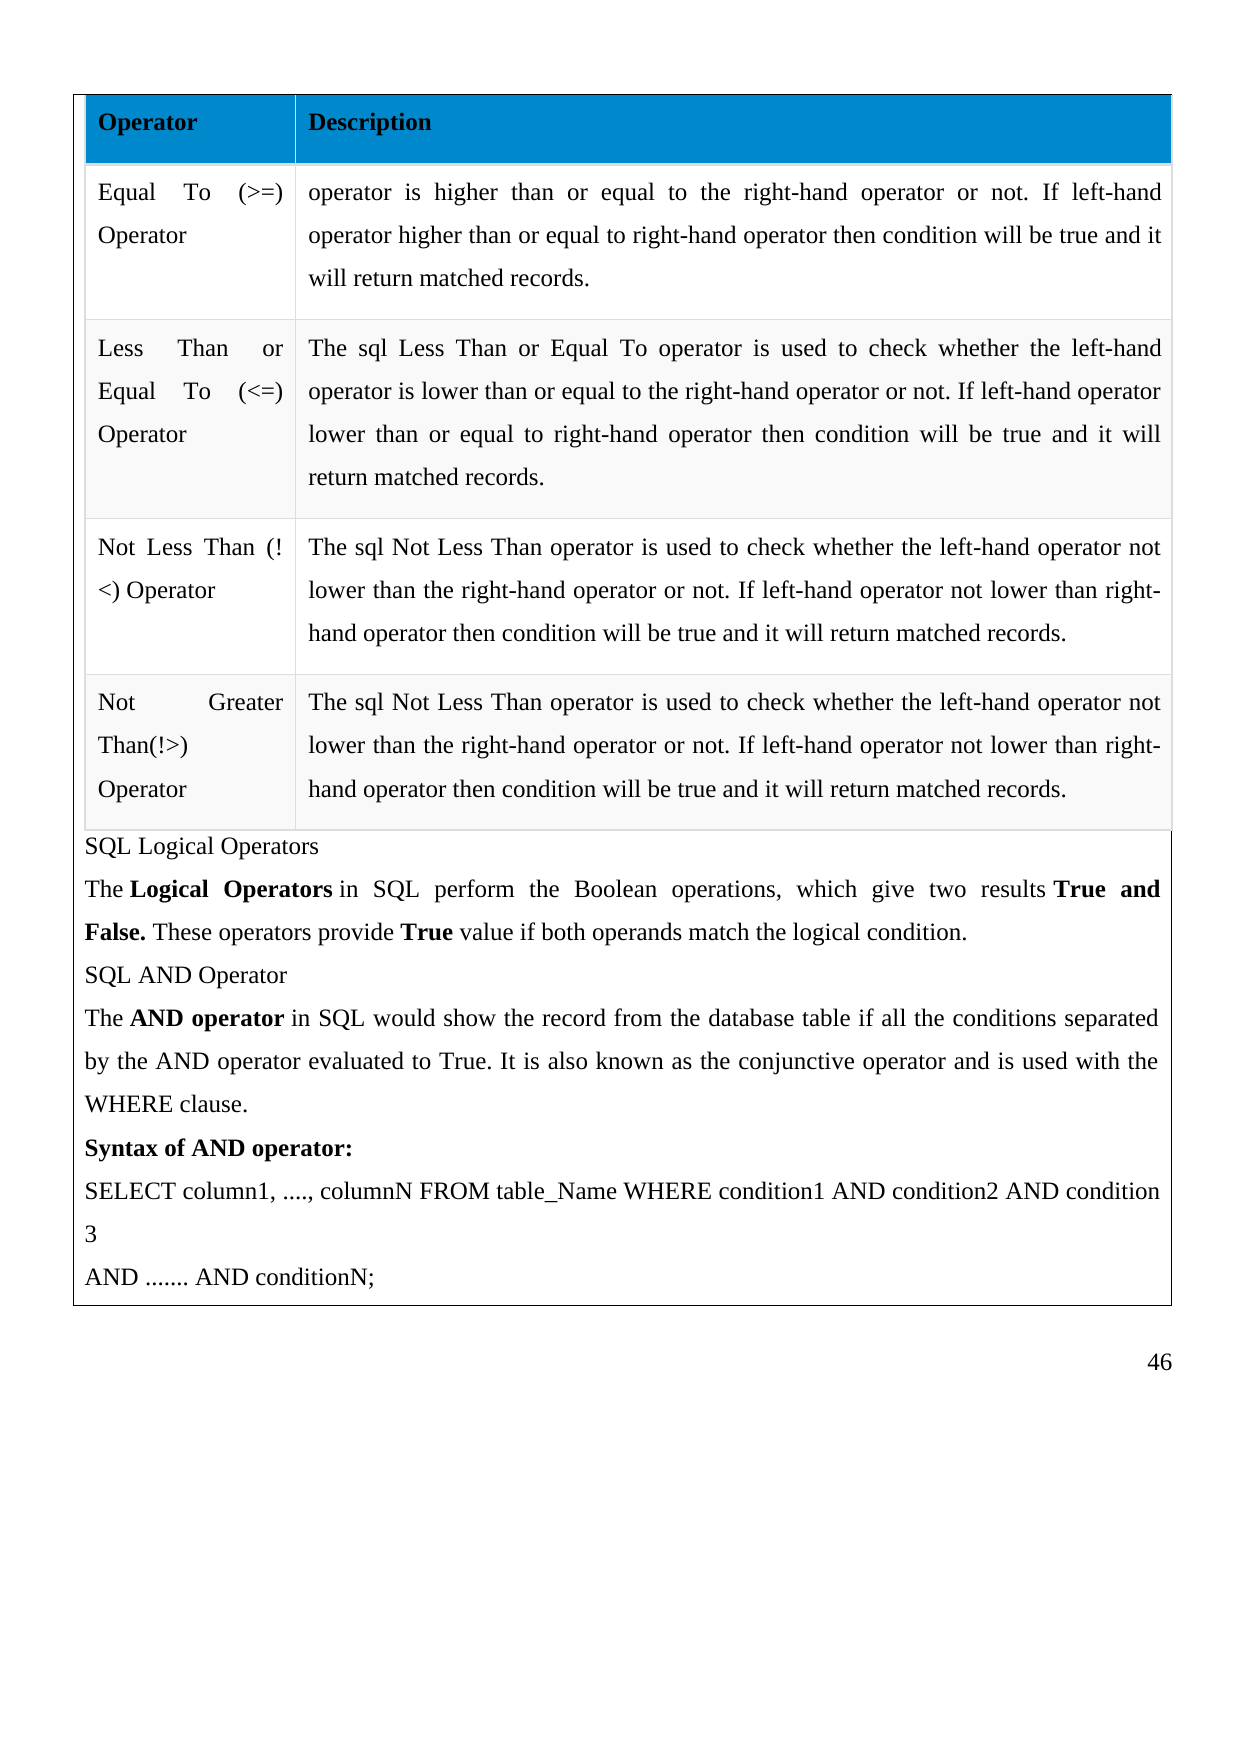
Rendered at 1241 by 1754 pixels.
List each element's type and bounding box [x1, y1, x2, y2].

table_header [74, 95, 1171, 1305]
